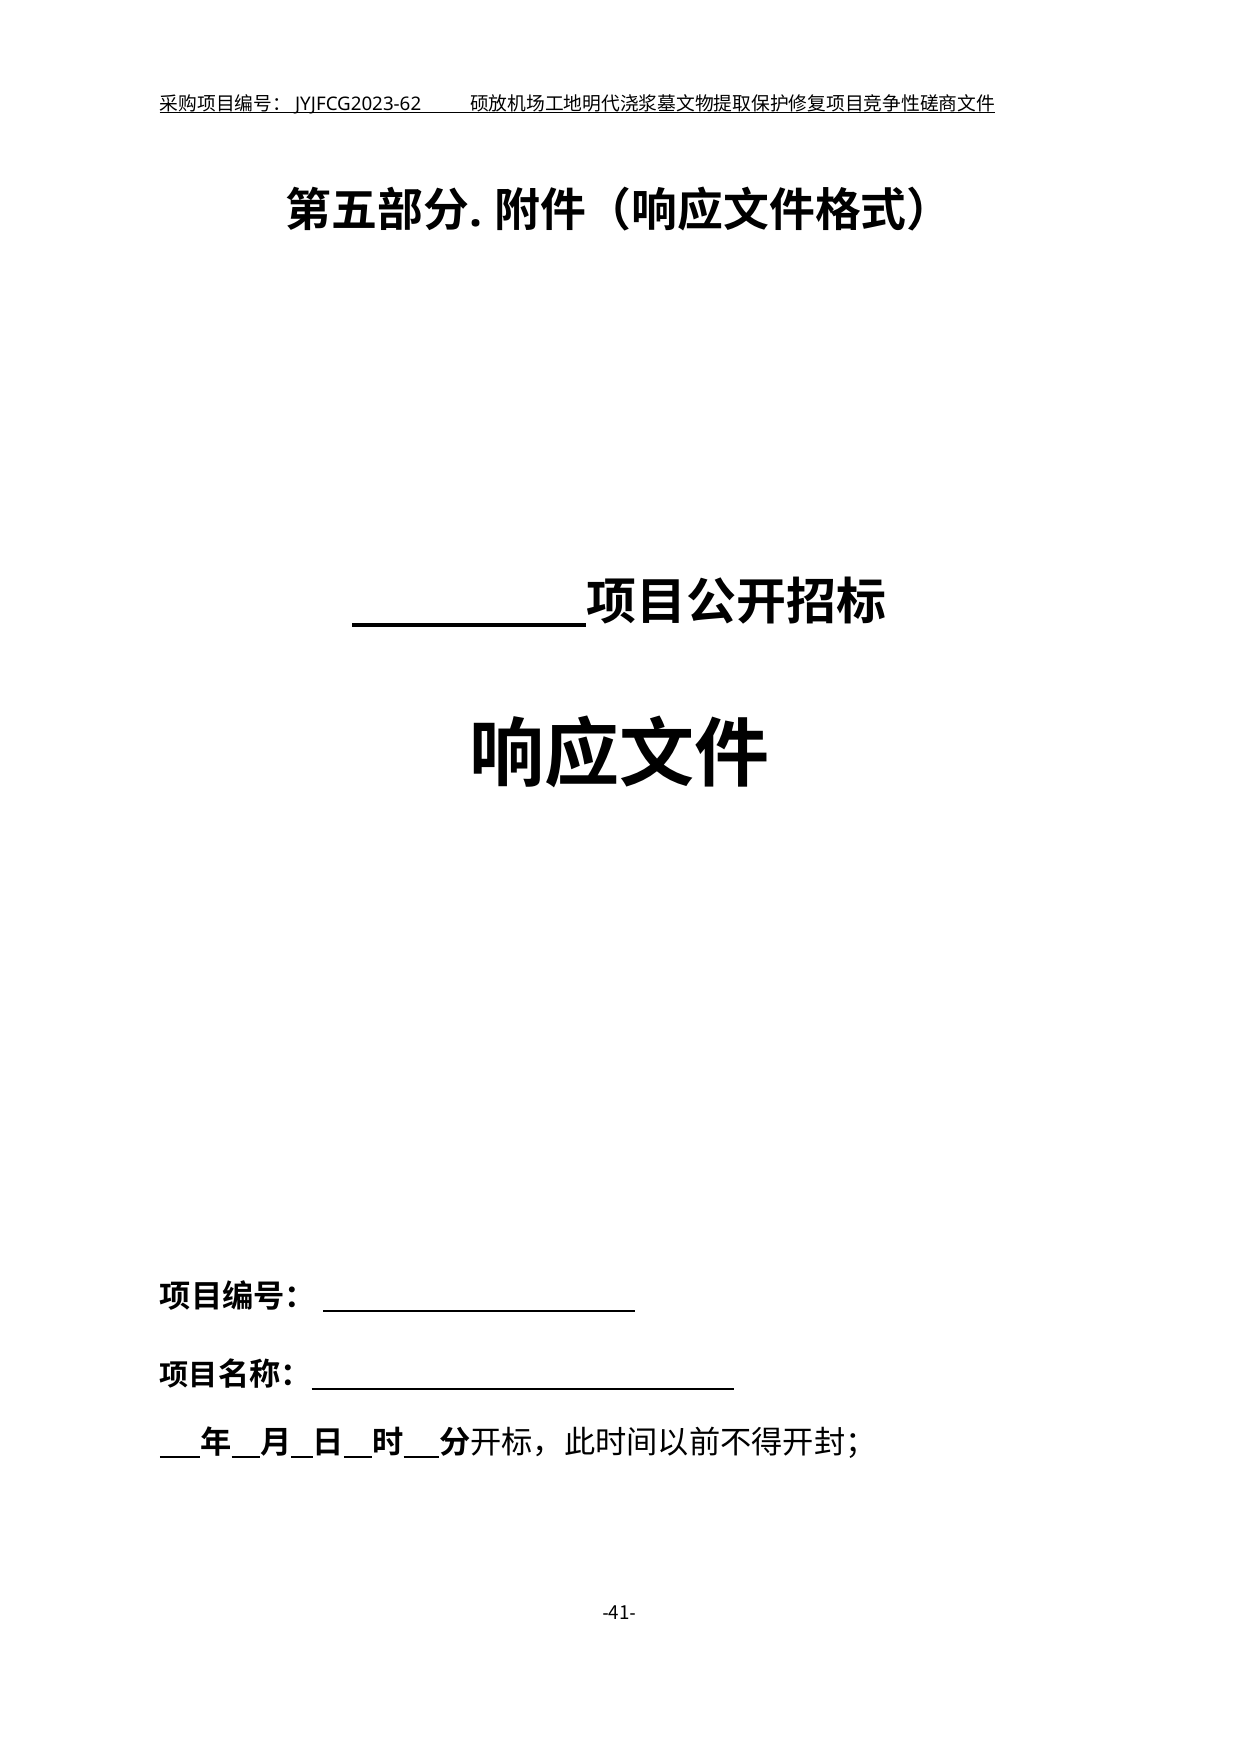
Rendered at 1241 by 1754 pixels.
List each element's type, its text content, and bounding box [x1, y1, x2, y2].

text 响应文件 [159, 682, 1078, 812]
text 项目名称： [159, 1349, 1078, 1394]
text 项目编号： [159, 1261, 1078, 1326]
text 年 月 日 时 分开标，此时间以前不得开封； [159, 1417, 1078, 1462]
text 项目公开招标 [159, 549, 1078, 646]
text 第五部分. 附件（响应文件格式） [159, 158, 1078, 255]
